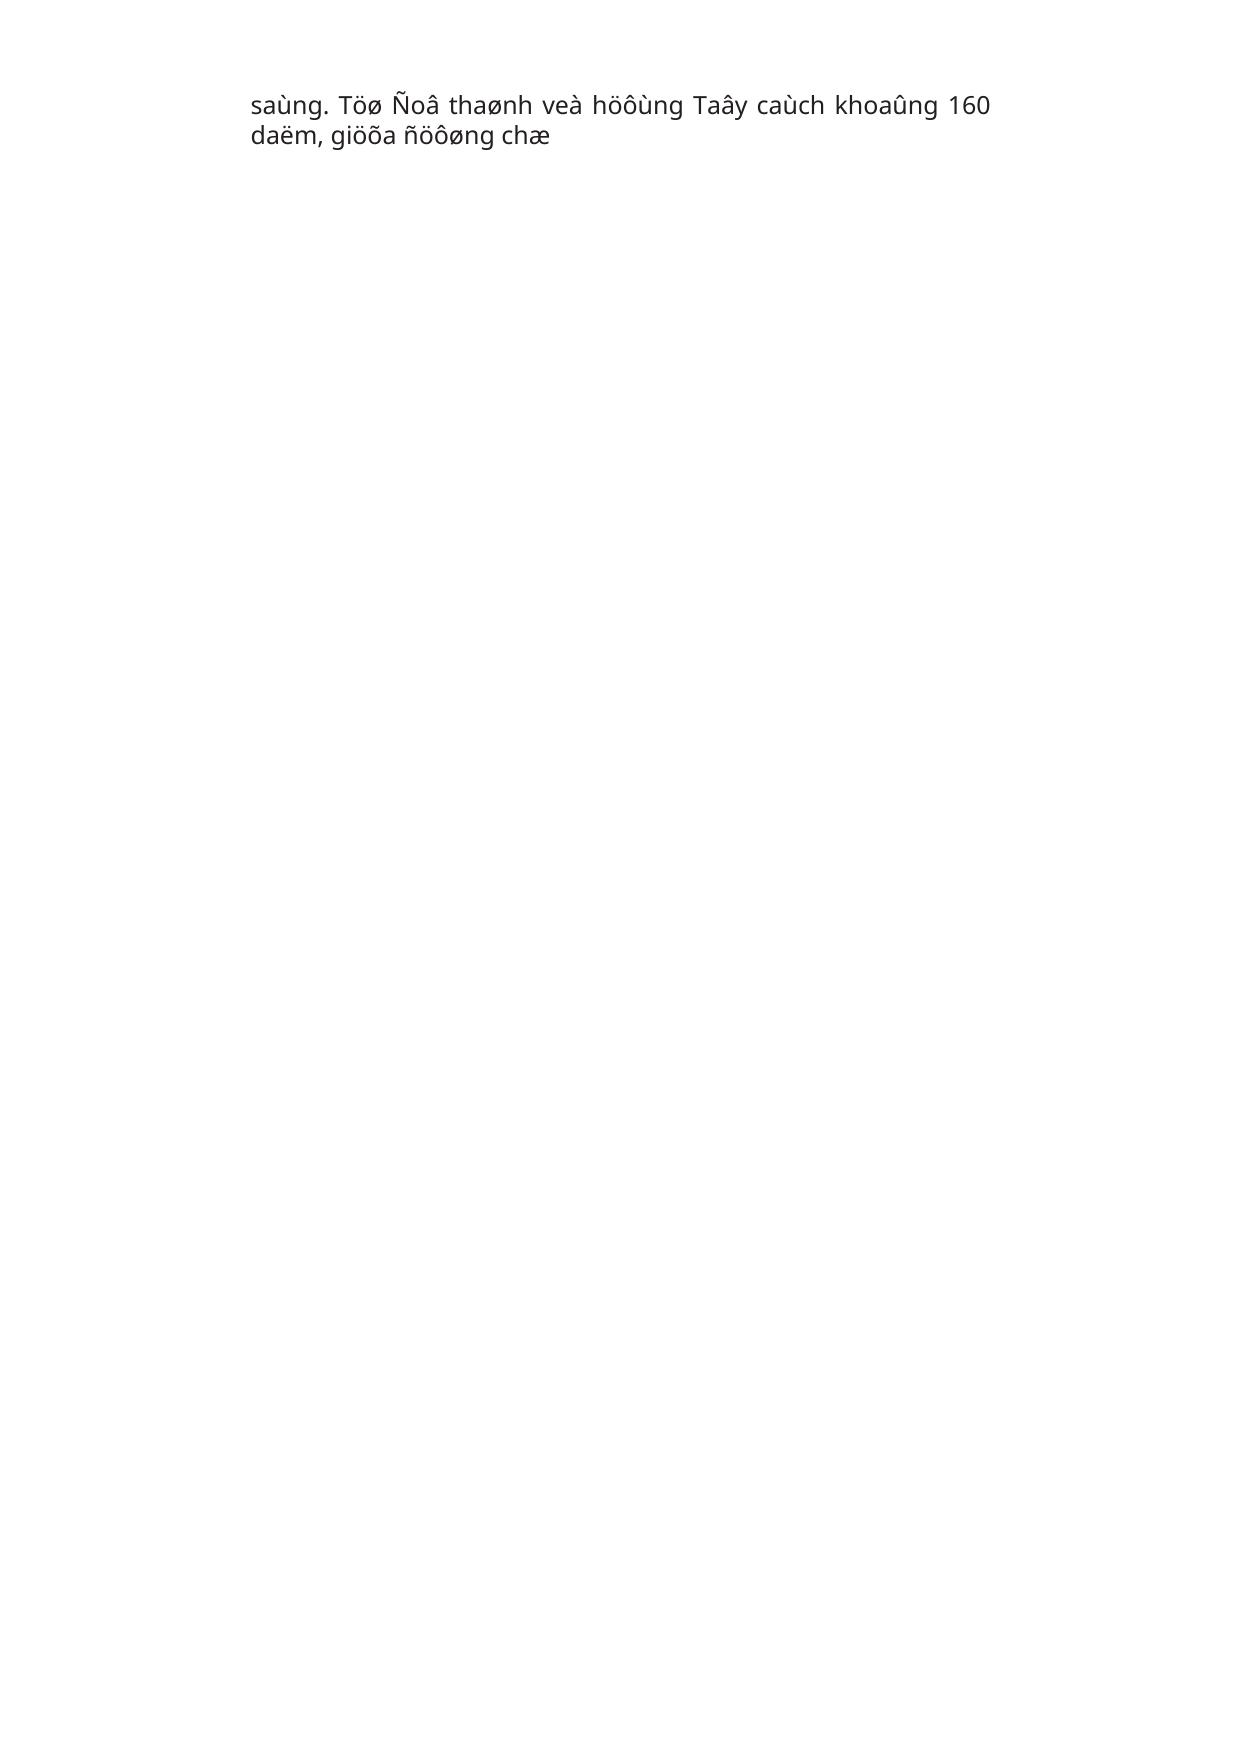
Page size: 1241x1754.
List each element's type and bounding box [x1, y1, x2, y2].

text [250, 89, 991, 152]
